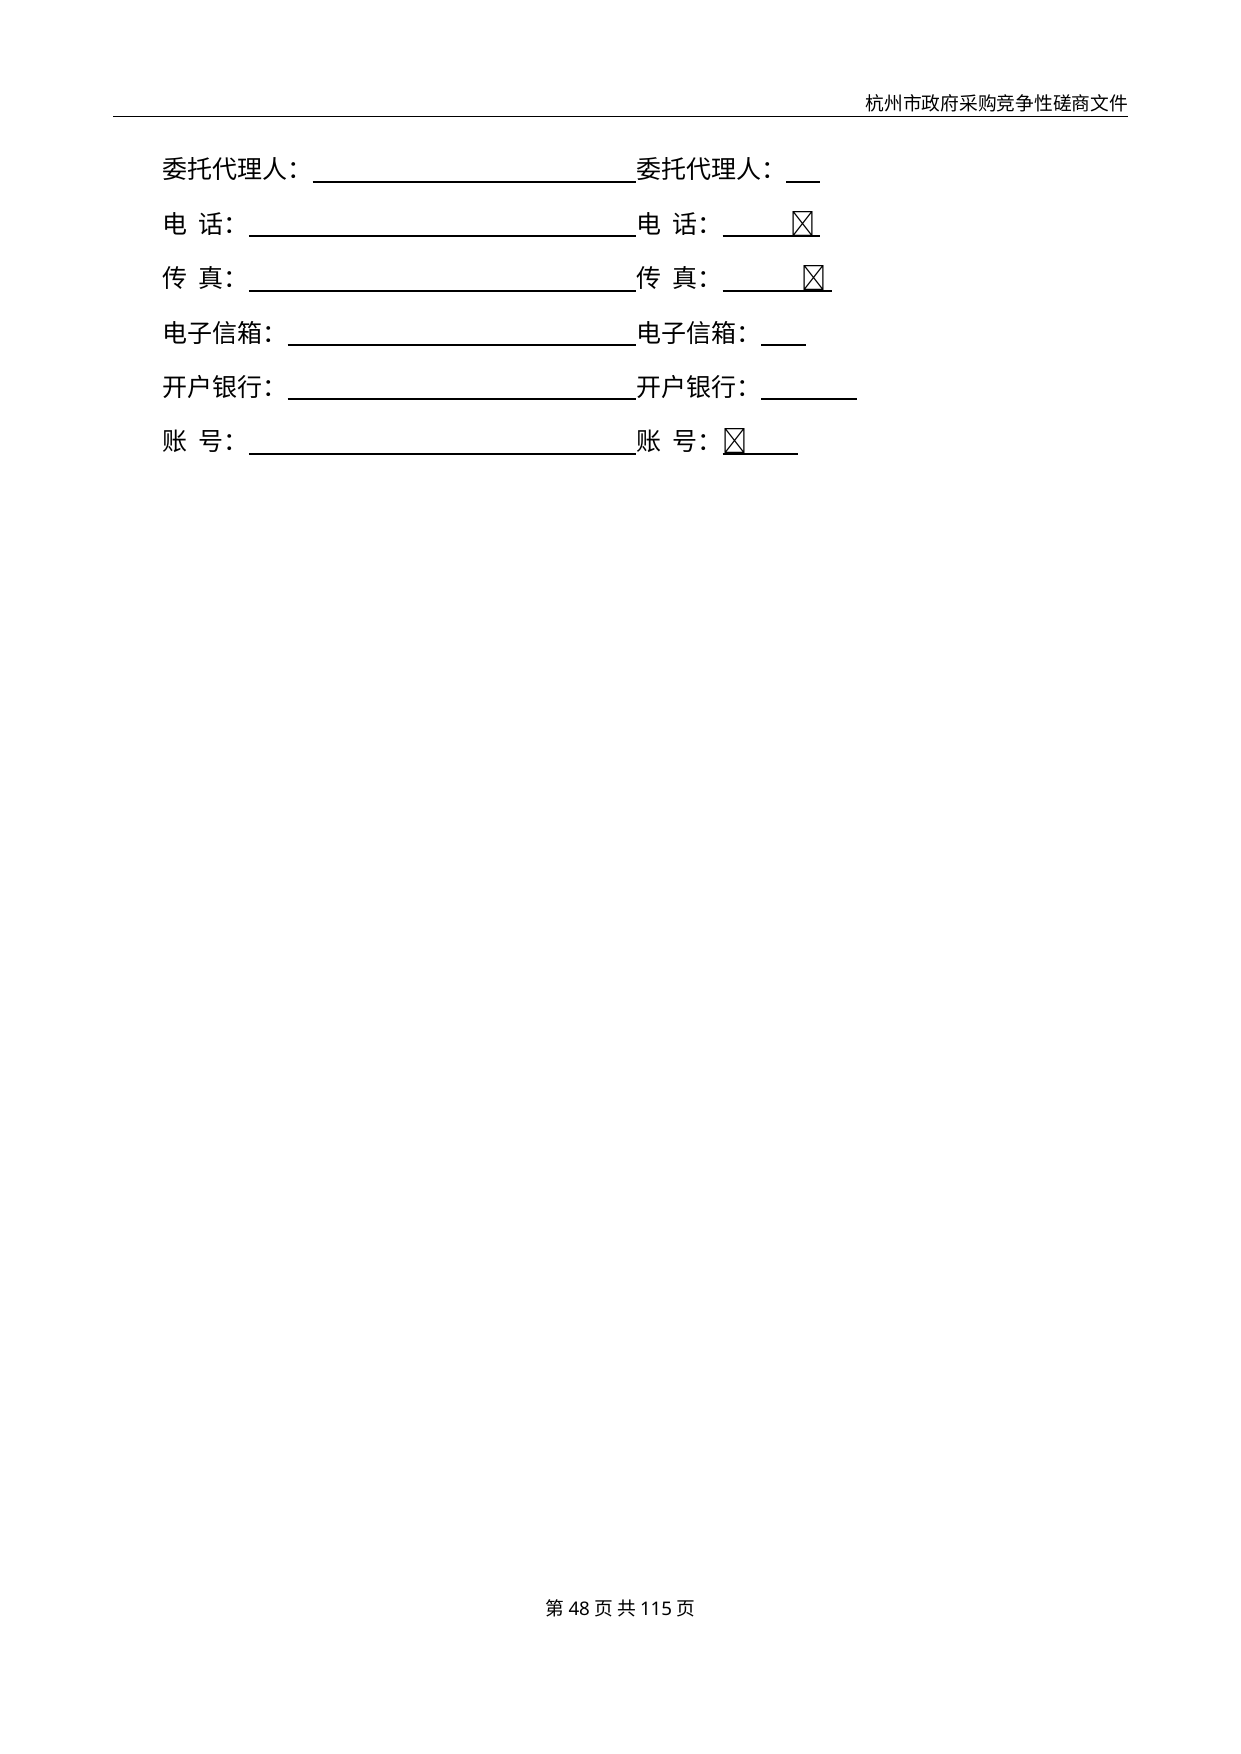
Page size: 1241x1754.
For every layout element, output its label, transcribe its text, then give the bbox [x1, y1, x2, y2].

text 委托代理人： 委托代理人： [112, 150, 1128, 186]
text 电 话： 电 话：  [112, 204, 1128, 241]
text 账 号： 账 号： [112, 422, 1128, 458]
text 开户银行： 开户银行： [112, 367, 1128, 404]
text 电子信箱： 电子信箱： [112, 313, 1128, 349]
text 传 真： 传 真：  [112, 259, 1128, 295]
